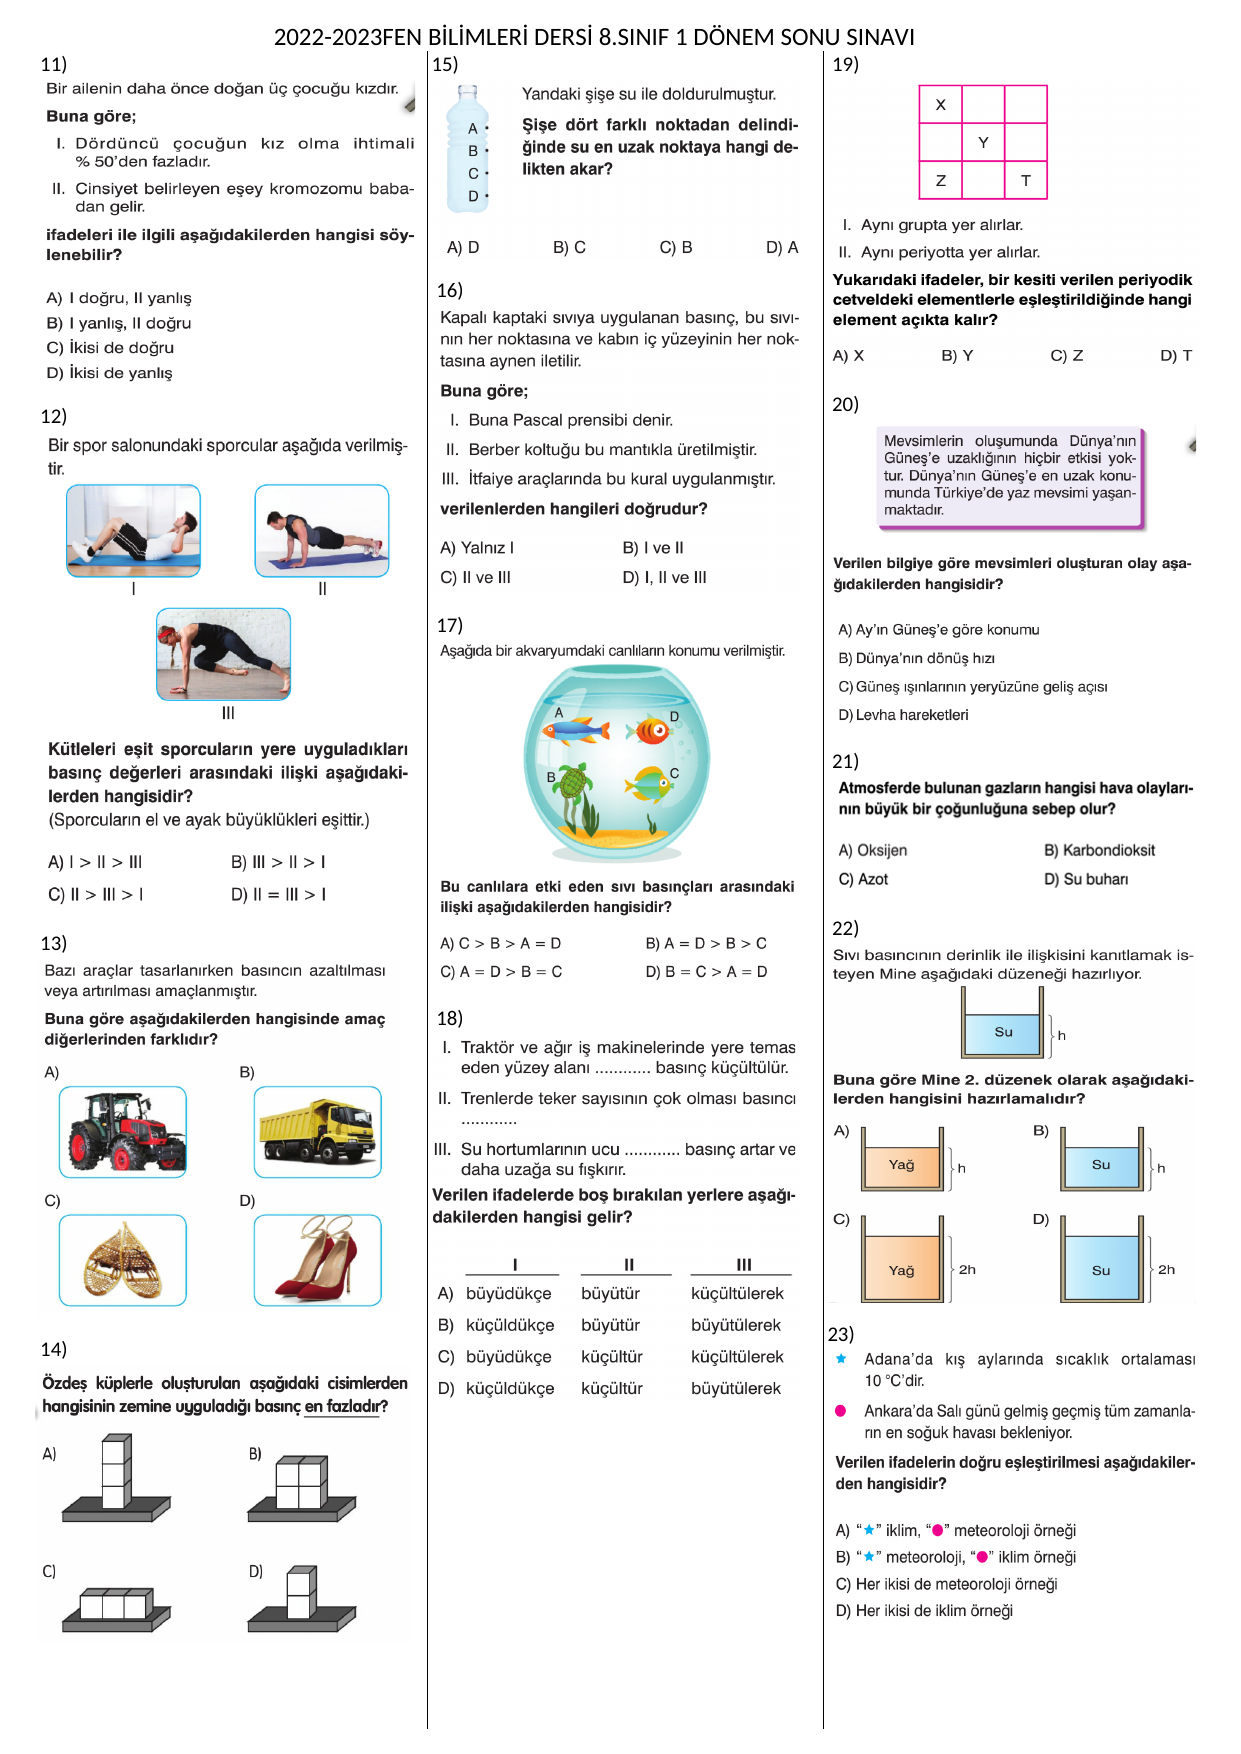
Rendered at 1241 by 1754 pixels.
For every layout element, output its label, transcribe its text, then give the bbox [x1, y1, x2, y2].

text 20) [827, 392, 1085, 419]
picture [827, 419, 1197, 730]
picture [431, 639, 807, 987]
text 15) [431, 51, 689, 78]
picture [827, 776, 1197, 896]
picture [35, 430, 415, 912]
picture [35, 78, 415, 385]
text 17) [431, 612, 689, 639]
picture [431, 304, 806, 594]
picture [35, 1364, 411, 1644]
picture [827, 1348, 1201, 1622]
text 23) [827, 1321, 1085, 1348]
text 16) [431, 277, 689, 304]
picture [827, 942, 1196, 1303]
picture [431, 78, 807, 259]
picture [35, 958, 401, 1318]
text 22) [827, 915, 1085, 942]
text 12) [35, 403, 293, 430]
text 14) [35, 1337, 293, 1364]
text 21) [827, 748, 1085, 776]
text 13) [35, 930, 293, 958]
picture [827, 78, 1201, 373]
text 18) [431, 1006, 689, 1033]
text 11) [35, 51, 293, 78]
picture [431, 1033, 805, 1404]
text 19) [827, 51, 1085, 78]
